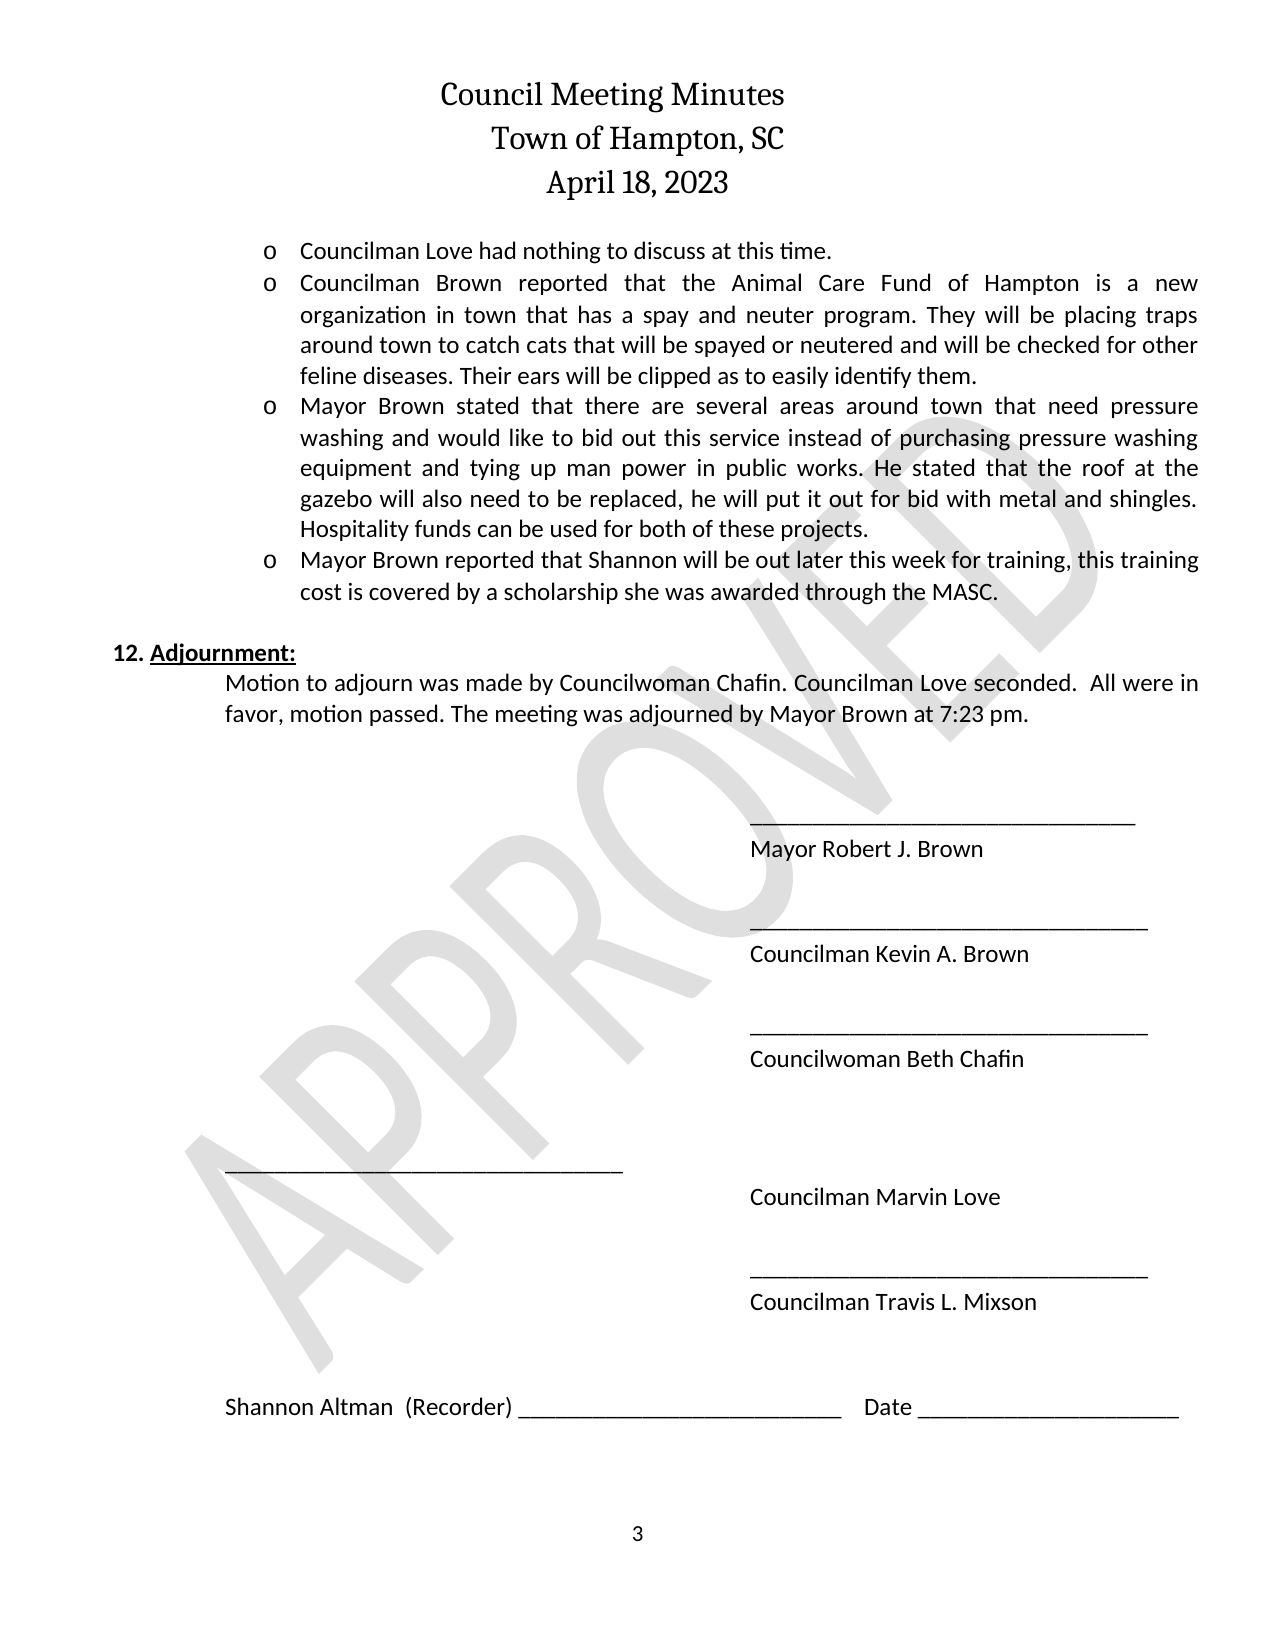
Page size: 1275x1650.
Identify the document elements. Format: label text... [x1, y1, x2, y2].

text ________________________________ [150, 1008, 1200, 1039]
text Councilman Kevin A. Brown [150, 938, 1200, 969]
text Mayor Robert J. Brown [150, 833, 1200, 899]
list Mayor Brown reported that Shannon will be out later this week for training, this training cost is covered by a scholarship she was awarded through the MASC. [262, 544, 1200, 606]
list Adjournment: [112, 637, 1200, 667]
text Councilman Marvin Love [150, 1181, 1200, 1212]
text Shannon Altman (Recorder) __________________________ Date _____________________ [150, 1391, 1200, 1422]
text ________________________________ [150, 1078, 1200, 1177]
text Councilwoman Beth Chafin [150, 1043, 1200, 1074]
text ________________________________ [675, 1251, 1200, 1282]
text _______________________________ [675, 798, 1200, 829]
list Mayor Brown stated that there are several areas around town that need pressure washing and would like to bid out this service instead of purchasing pressure washing equipment and tying up man power in public works. He stated that the roof at the gazebo will also need to be replaced, he will put it out for bid with metal and shingles. Hospitality funds can be used for both of these projects. [262, 390, 1200, 544]
list Councilman Brown reported that the Animal Care Fund of Hampton is a new organization in town that has a spay and neuter program. They will be placing traps around town to catch cats that will be spayed or neutered and will be checked for other feline diseases. Their ears will be clipped as to easily identify them. [262, 267, 1200, 390]
text Councilman Travis L. Mixson [150, 1286, 1200, 1317]
text Motion to adjourn was made by Councilwoman Chafin. Councilman Love seconded. All were in favor, motion passed. The meeting was adjourned by Mayor Brown at 7:23 pm. [225, 667, 1200, 728]
text ________________________________ [150, 903, 1200, 934]
list Councilman Love had nothing to discuss at this time. [262, 235, 1200, 267]
